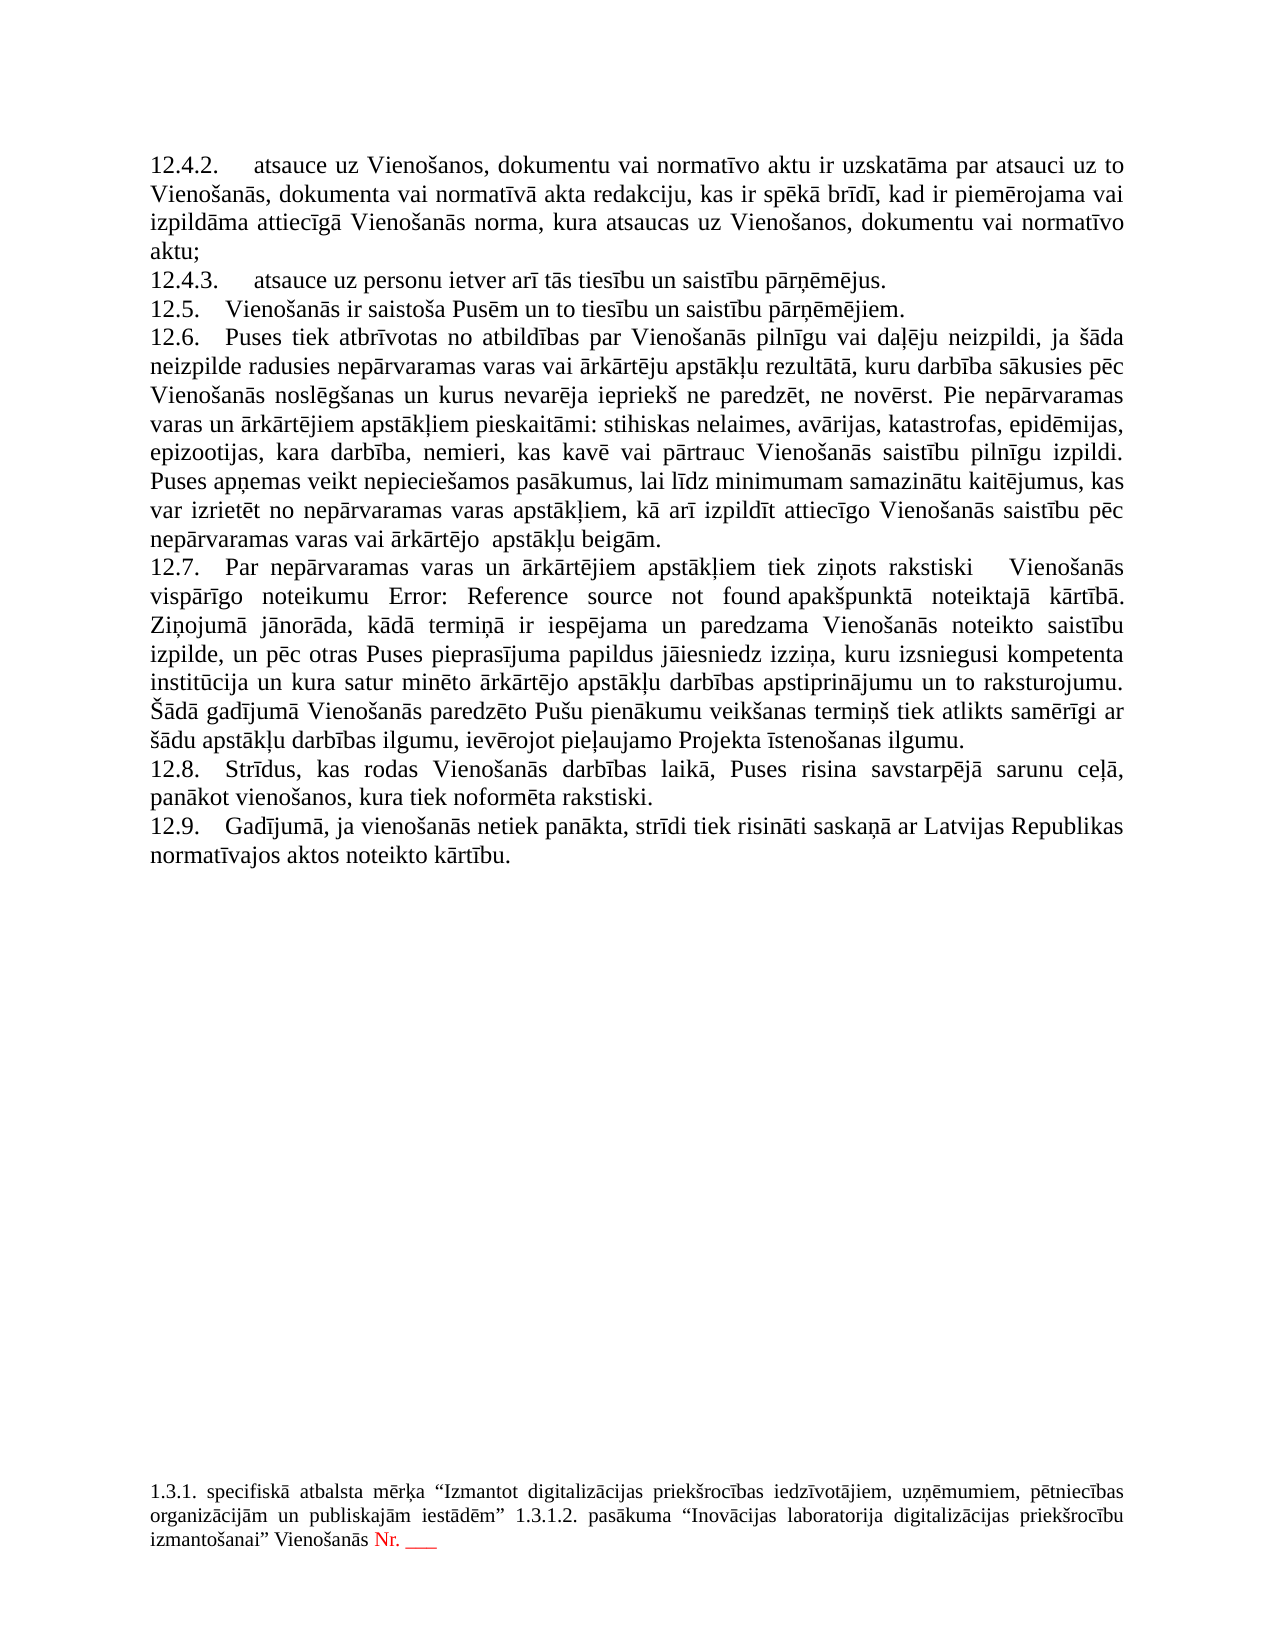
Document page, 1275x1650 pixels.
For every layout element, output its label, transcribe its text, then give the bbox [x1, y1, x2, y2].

list atsauce uz personu ietver arī tās tiesību un saistību pārņēmējus. [150, 265, 1125, 294]
list Strīdus, kas rodas Vienošanās darbības laikā, Puses risina savstarpējā sarunu ceļā, panākot vienošanos, kura tiek noformēta rakstiski. [150, 754, 1125, 811]
list Gadījumā, ja vienošanās netiek panākta, strīdi tiek risināti saskaņā ar Latvijas Republikas normatīvajos aktos noteikto kārtību. [150, 811, 1125, 869]
list Puses tiek atbrīvotas no atbildības par Vienošanās pilnīgu vai daļēju neizpildi, ja šāda neizpilde radusies nepārvaramas varas vai ārkārtēju apstākļu rezultātā, kuru darbība sākusies pēc Vienošanās noslēgšanas un kurus nevarēja iepriekš ne paredzēt, ne novērst. Pie nepārvaramas varas un ārkārtējiem apstākļiem pieskaitāmi: stihiskas nelaimes, avārijas, katastrofas, epidēmijas, epizootijas, kara darbība, nemieri, kas kavē vai pārtrauc Vienošanās saistību pilnīgu izpildi. Puses apņemas veikt nepieciešamos pasākumus, lai līdz minimumam samazinātu kaitējumus, kas var izrietēt no nepārvaramas varas apstākļiem, kā arī izpildīt attiecīgo Vienošanās saistību pēc nepārvaramas varas vai ārkārtējo apstākļu beigām. [150, 322, 1125, 552]
list atsauce uz Vienošanos, dokumentu vai normatīvo aktu ir uzskatāma par atsauci uz to Vienošanās, dokumenta vai normatīvā akta redakciju, kas ir spēkā brīdī, kad ir piemērojama vai izpildāma attiecīgā Vienošanās norma, kura atsaucas uz Vienošanos, dokumentu vai normatīvo aktu; [150, 150, 1125, 265]
list Vienošanās ir saistoša Pusēm un to tiesību un saistību pārņēmējiem. [150, 294, 1125, 322]
